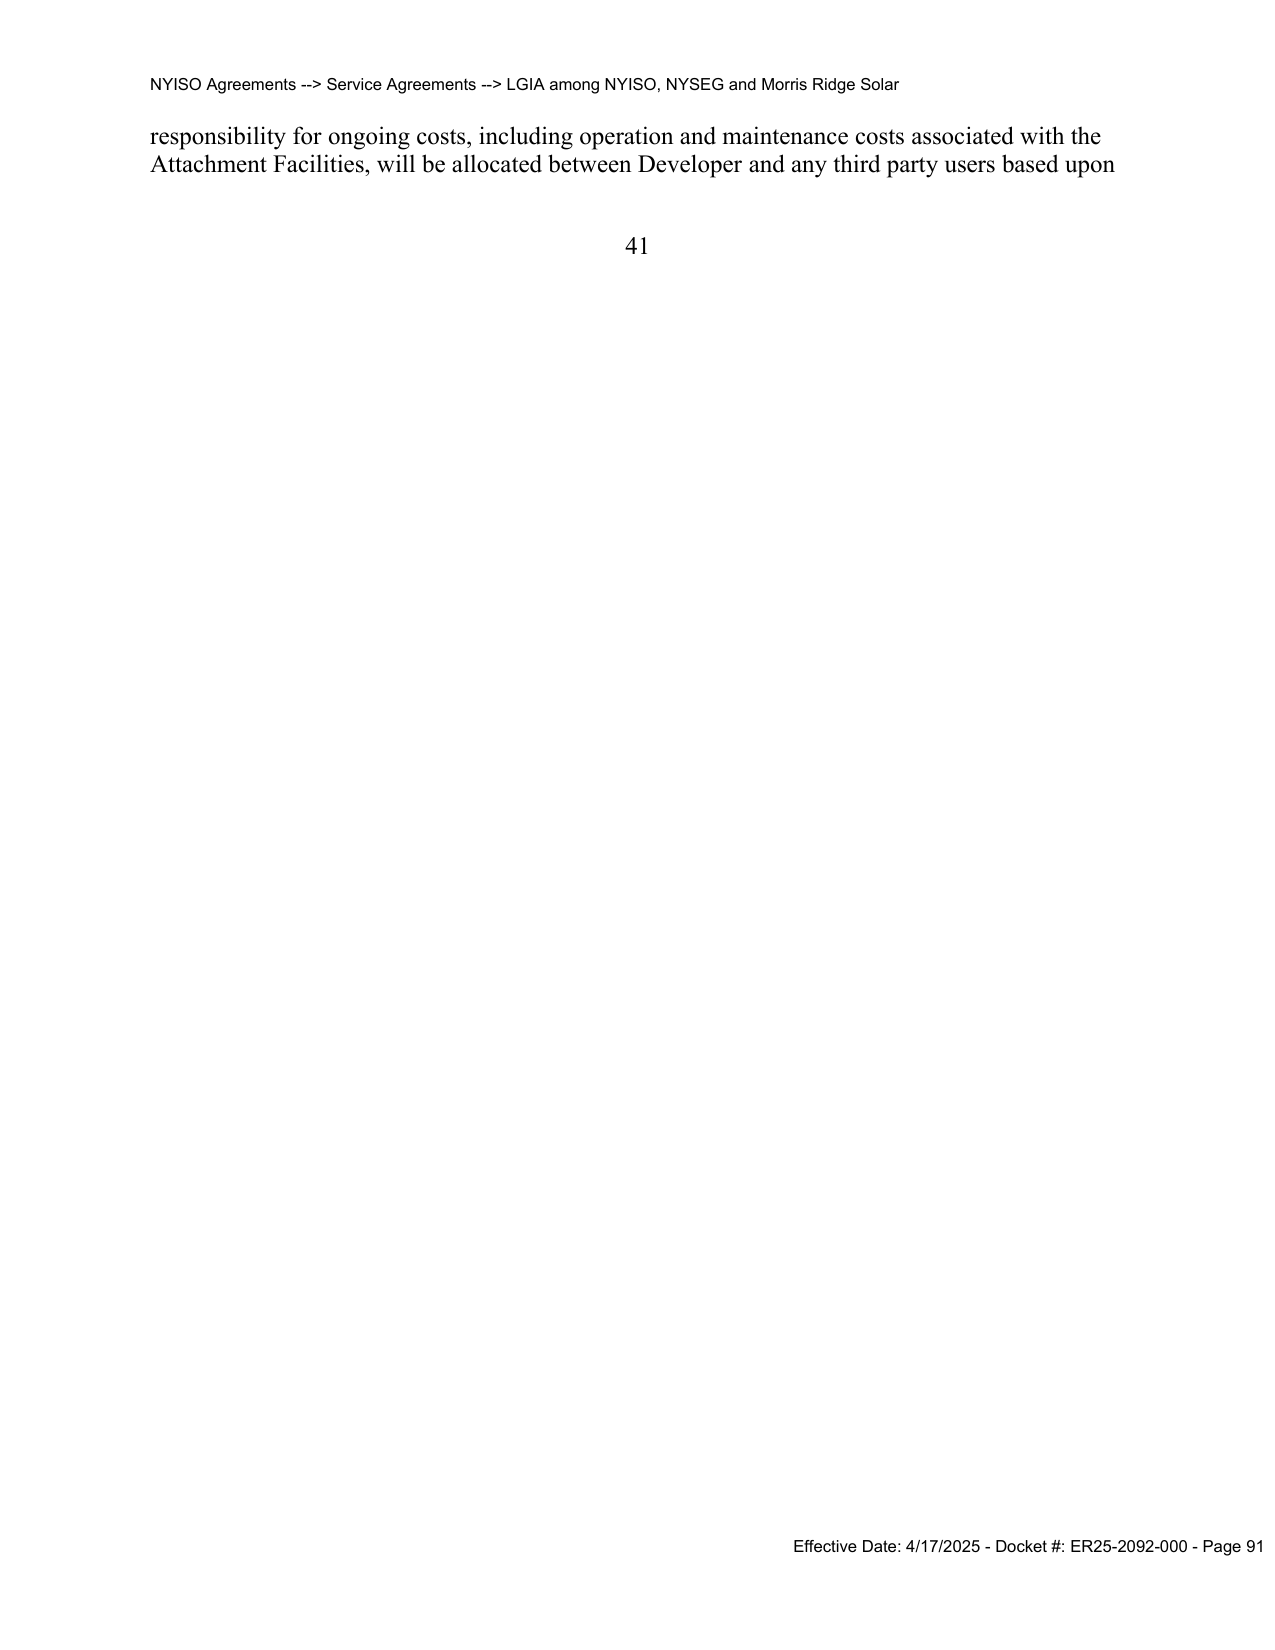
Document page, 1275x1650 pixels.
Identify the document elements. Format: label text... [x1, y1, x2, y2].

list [150, 121, 1264, 179]
list 41 [625, 231, 1264, 260]
